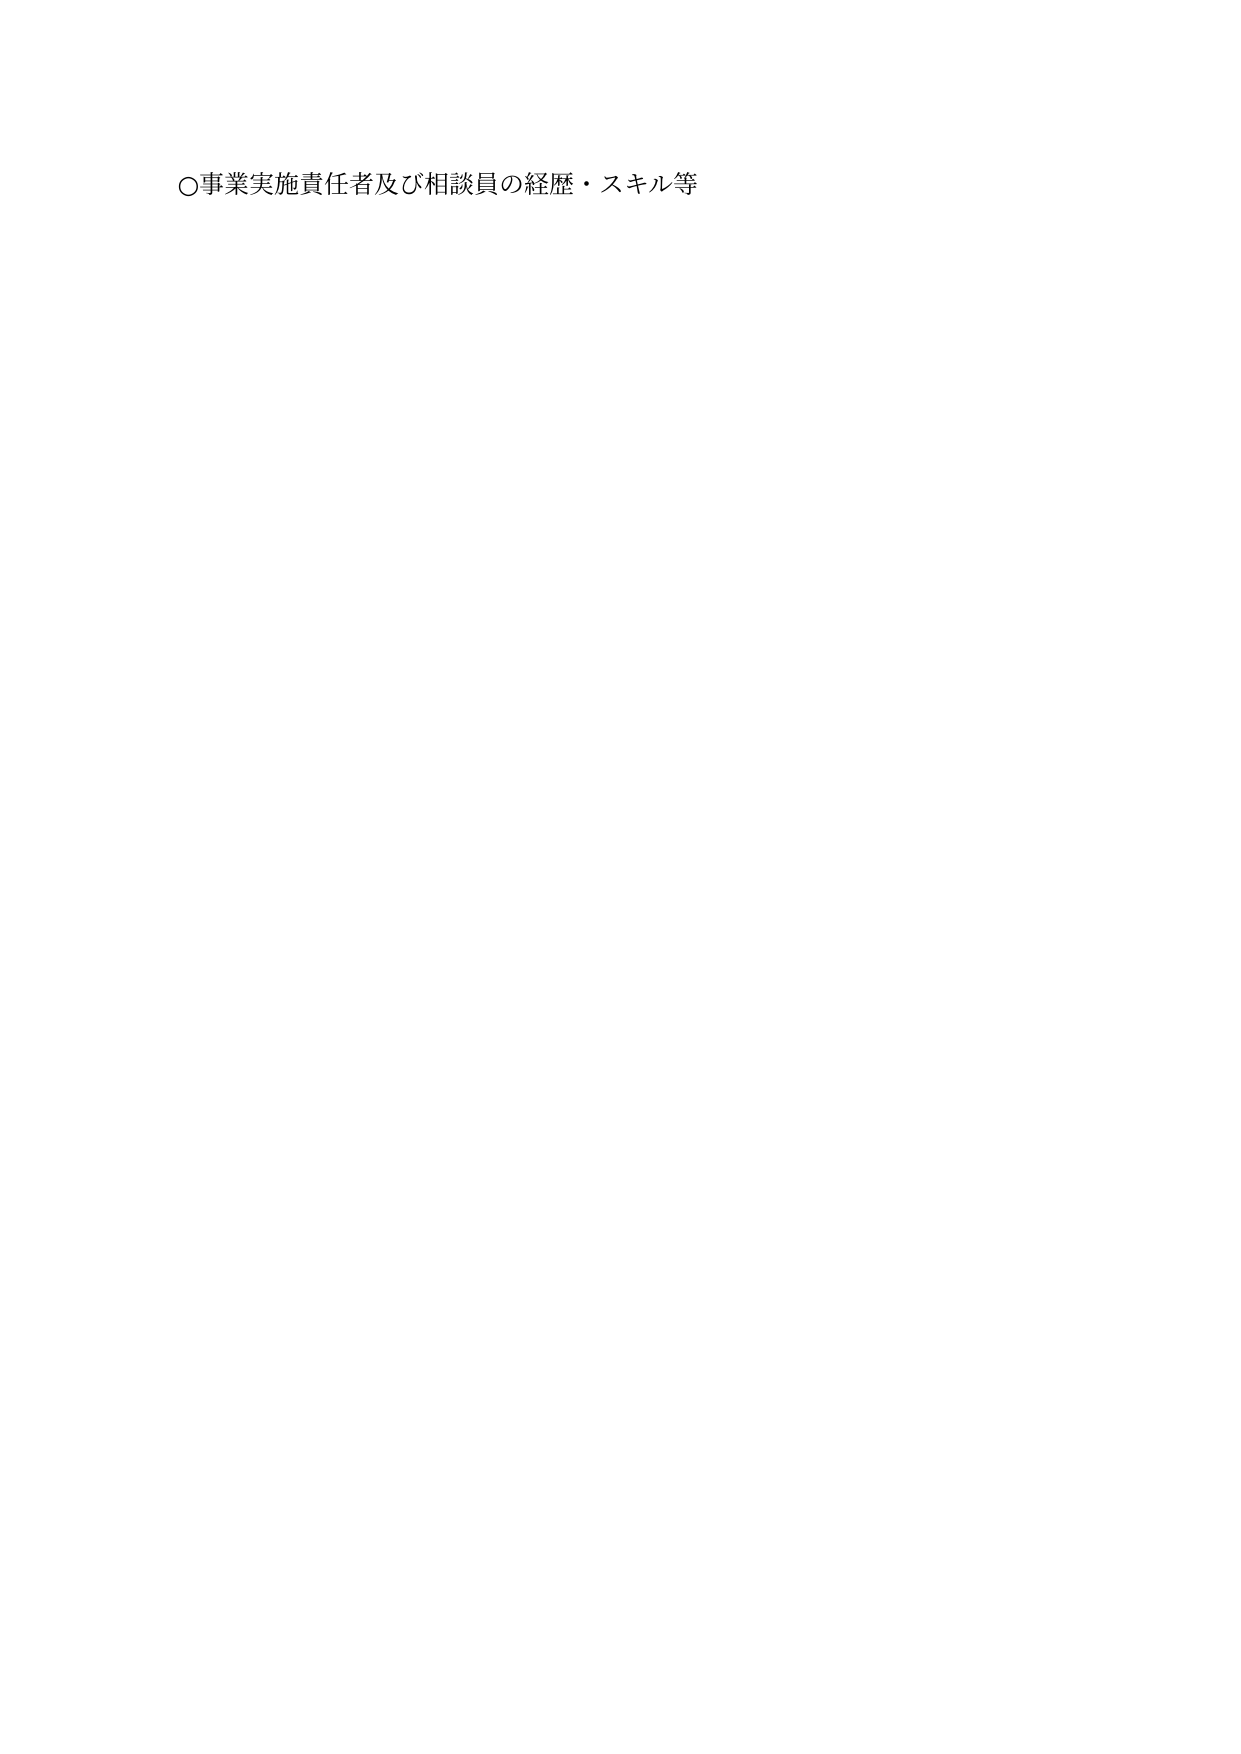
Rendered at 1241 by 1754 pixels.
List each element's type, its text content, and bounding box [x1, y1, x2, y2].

text ○事業実施責任者及び相談員の経歴・スキル等 [177, 164, 1063, 202]
